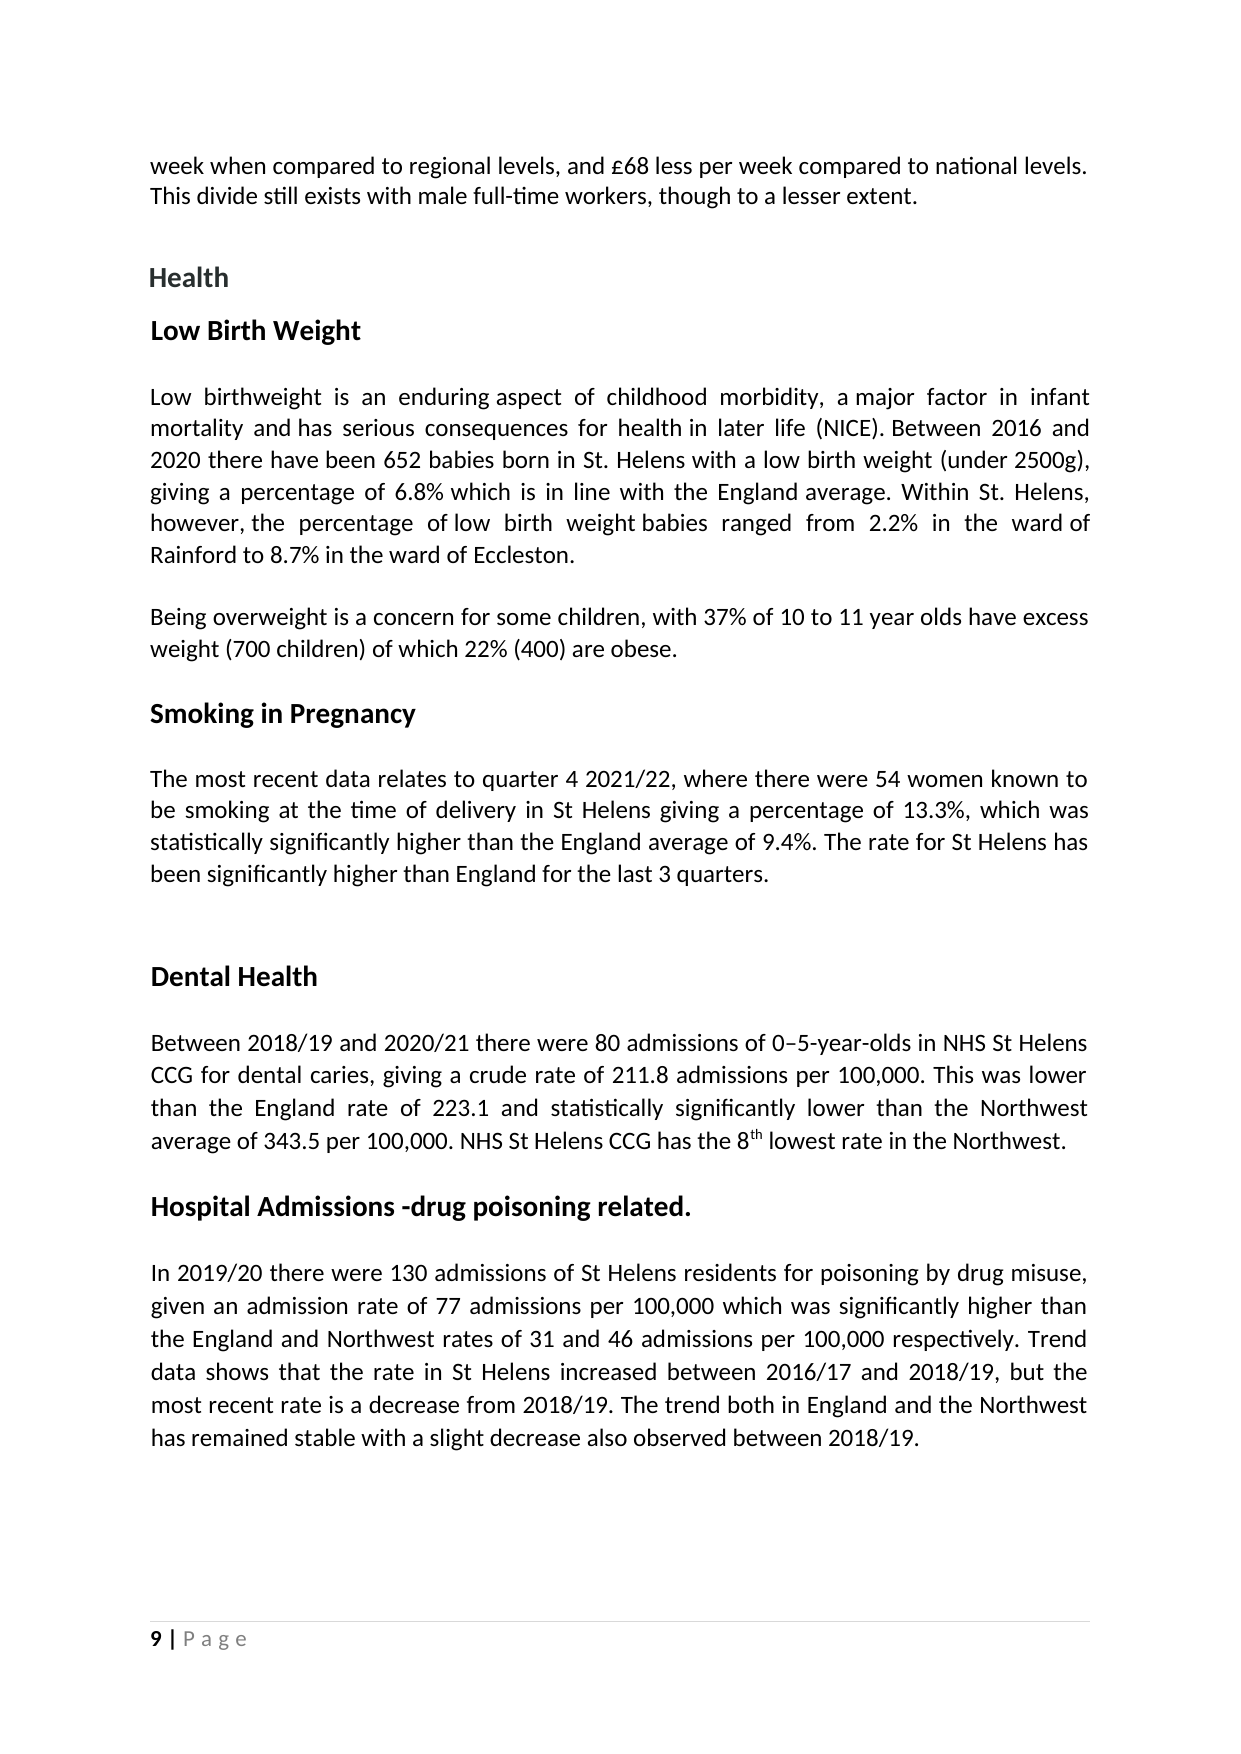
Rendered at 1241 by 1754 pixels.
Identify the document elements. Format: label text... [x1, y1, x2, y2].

text Dental Health [151, 958, 1089, 994]
text Smoking in Pregnancy [150, 695, 1090, 732]
text Hospital Admissions -drug poisoning related. [151, 1188, 1089, 1224]
text Low Birth Weight [151, 312, 1089, 348]
text Between 2018/19 and 2020/21 there were 80 admissions of 0–5-year-olds in NHS St Helens CCG for dental caries, giving a crude rate of 211.8 admissions per 100,000. This was lower than the England rate of 223.1 and statistically significantly lower than the Northwest average of 343.5 per 100,000. NHS St Helens CCG has the 8th lowest rate in the Northwest. [151, 1027, 1089, 1156]
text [150, 150, 1090, 211]
text Being overweight is a concern for some children, with 37% of 10 to 11 year olds have excess weight (700 children) of which 22% (400) are obese. [150, 601, 1090, 665]
text The most recent data relates to quarter 4 2021/22, where there were 54 women known to be smoking at the time of delivery in St Helens giving a percentage of 13.3%, which was statistically significantly higher than the England average of 9.4%. The rate for St Helens has been significantly higher than England for the last 3 quarters. [150, 763, 1090, 889]
subtitle Health [148, 259, 1090, 294]
text Low birthweight is an enduring aspect of childhood morbidity, a major factor in infant mortality and has serious consequences for health in later life (NICE). ​Between 2016 and 2020 there have been 652 babies born in St. Helens with a low birth weight (under 2500g), giving a percentage of 6.8% which is in line with the England average. Within St. Helens, however, the percentage of low birth weight babies ranged from 2.2% in the ward of Rainford to 8.7% in the ward of Eccleston. [150, 381, 1090, 571]
text In 2019/20 there were 130 admissions of St Helens residents for poisoning by drug misuse, given an admission rate of 77 admissions per 100,000 which was significantly higher than the England and Northwest rates of 31 and 46 admissions per 100,000 respectively. Trend data shows that the rate in St Helens increased between 2016/17 and 2018/19, but the most recent rate is a decrease from 2018/19. The trend both in England and the Northwest has remained stable with a slight decrease also observed between 2018/19. [151, 1257, 1089, 1452]
